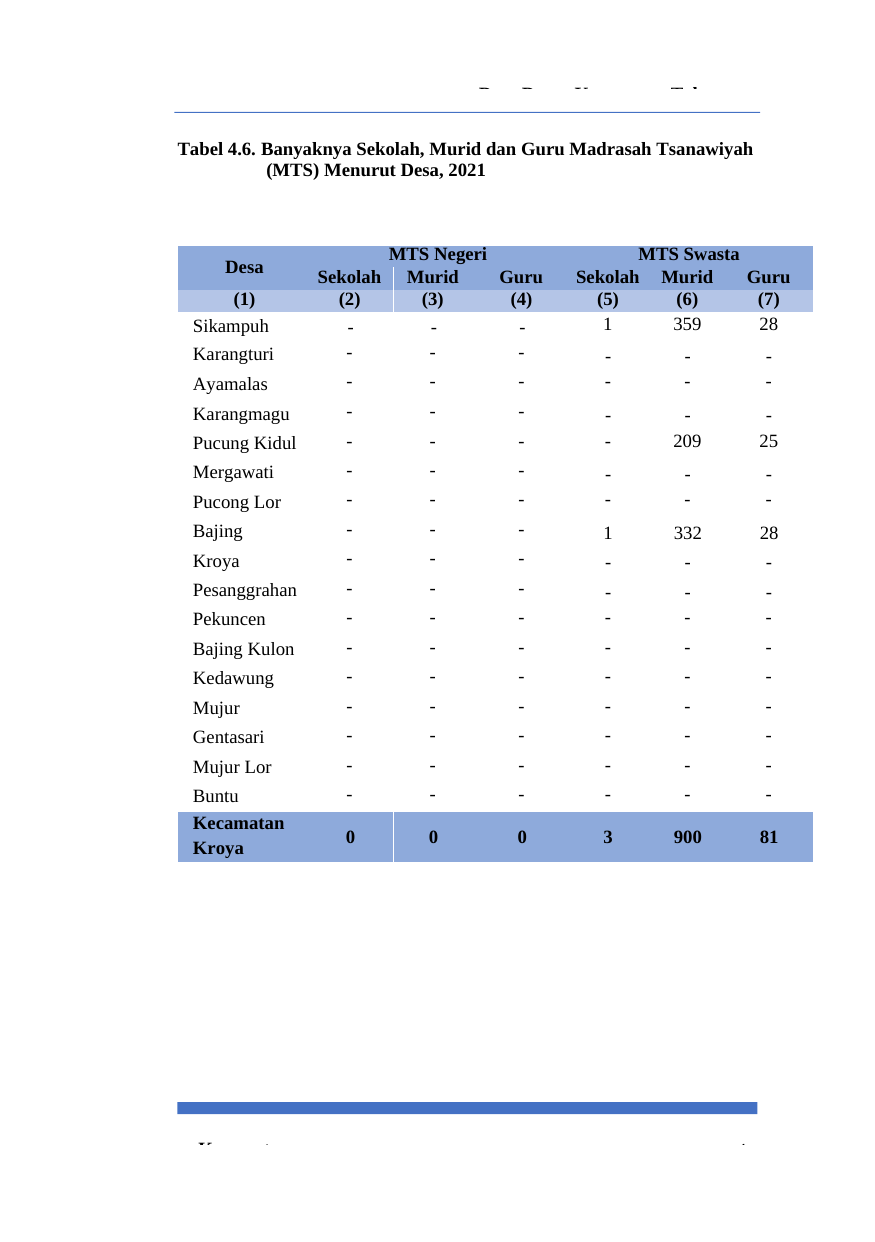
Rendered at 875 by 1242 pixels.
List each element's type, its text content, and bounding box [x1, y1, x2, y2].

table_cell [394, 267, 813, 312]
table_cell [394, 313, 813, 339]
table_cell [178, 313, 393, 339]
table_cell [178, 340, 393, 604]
text Tabel 4.6. Banyaknya Sekolah, Murid dan Guru Madrasah Tsanawiyah (MTS) Menurut Desa, 2021 [177, 138, 757, 181]
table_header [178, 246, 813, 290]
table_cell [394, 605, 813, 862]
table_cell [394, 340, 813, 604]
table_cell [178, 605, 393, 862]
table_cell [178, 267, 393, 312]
